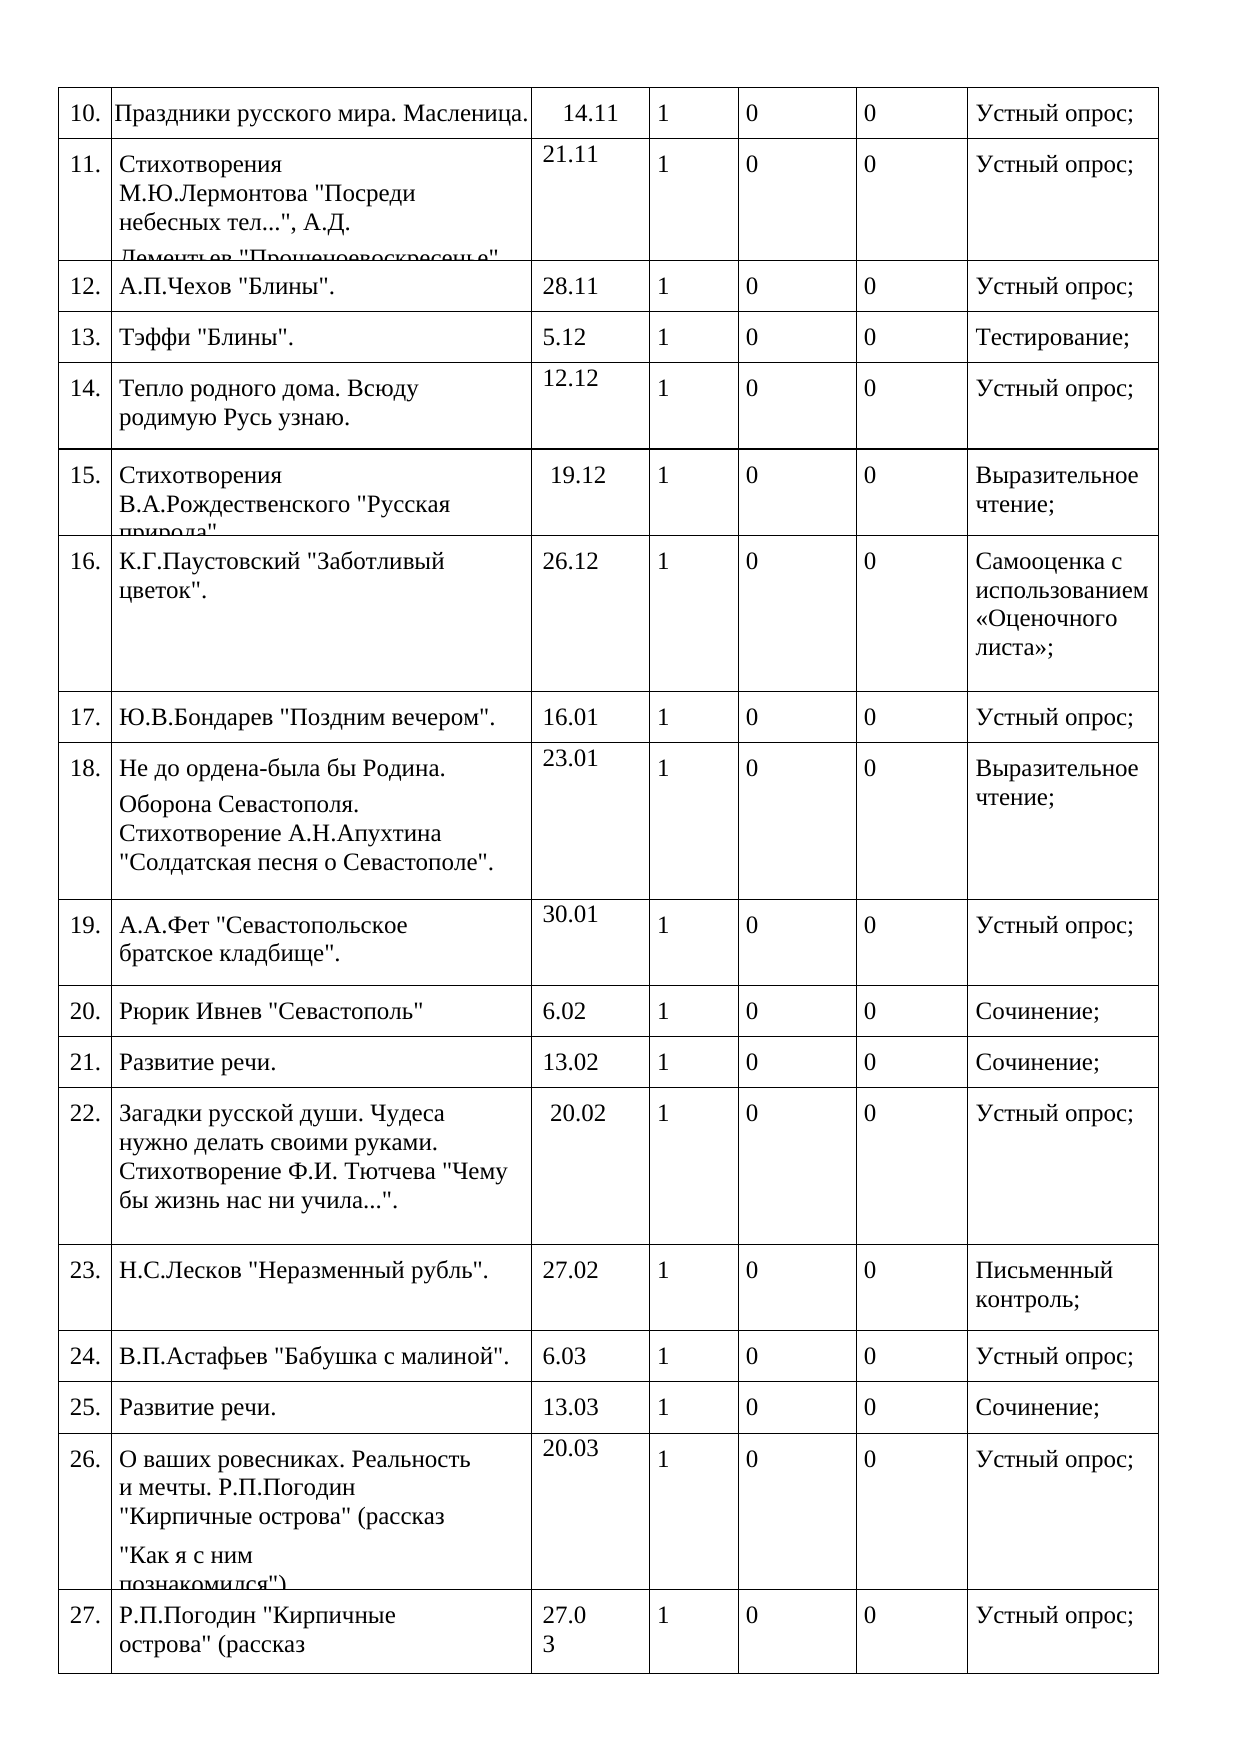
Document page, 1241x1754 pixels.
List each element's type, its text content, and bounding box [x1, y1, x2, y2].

table_cell 27.02 [532, 1245, 649, 1330]
table_cell Р.П.Погодин "Кирпичные острова" (рассказ "Кирпичные острова"). [112, 1590, 531, 1673]
table_cell Устный опрос; [968, 1331, 1158, 1381]
table_cell 1 [650, 900, 738, 985]
table_cell 11. [59, 139, 111, 259]
table_cell Тэффи "Блины". [112, 312, 531, 362]
table_cell 0 [857, 986, 967, 1036]
table_cell Устный опрос; [968, 692, 1158, 742]
table_cell 0 [739, 536, 856, 691]
table_cell 0 [739, 261, 856, 311]
table_cell Устный опрос; [968, 261, 1158, 311]
table_cell 6.02 [532, 986, 649, 1036]
table_cell А.П.Чехов "Блины". [112, 261, 531, 311]
table_cell 1 [650, 743, 738, 898]
table_cell 1 [650, 1037, 738, 1087]
table_cell 16.01 [532, 692, 649, 742]
table_cell 13.02 [532, 1037, 649, 1087]
table_cell 22. [59, 1088, 111, 1243]
table_cell 1 [650, 1245, 738, 1330]
table_cell 14. [59, 363, 111, 448]
table_cell 23. [59, 1245, 111, 1330]
table_cell 0 [739, 1037, 856, 1087]
table_cell 0 [739, 1245, 856, 1330]
table_cell В.П.Астафьев "Бабушка с малиной". [112, 1331, 531, 1381]
table_cell Ю.В.Бондарев "Поздним вечером". [112, 692, 531, 742]
table_cell 17. [59, 692, 111, 742]
table_cell 1 [650, 261, 738, 311]
table_cell Выразительное чтение; [968, 743, 1158, 898]
table_cell 28.11 [532, 261, 649, 311]
table_header 1 [650, 88, 738, 138]
table_cell 24. [59, 1331, 111, 1381]
table_cell 1 [650, 692, 738, 742]
table_cell 1 [650, 1382, 738, 1432]
table_cell Развитие речи. [112, 1382, 531, 1432]
table_cell Сочинение; [968, 1382, 1158, 1432]
table_cell 21. [59, 1037, 111, 1087]
table_cell Стихотворения В.А.Рождественского "Русская природа". [112, 450, 531, 535]
table_cell 1 [650, 450, 738, 535]
table_cell 27.03 [532, 1590, 649, 1673]
table_cell 0 [857, 450, 967, 535]
table_cell 1 [650, 1434, 738, 1589]
table_cell А.А.Фет "Севастопольское братское кладбище". [112, 900, 531, 985]
table_cell 20.03 [532, 1434, 649, 1589]
table_cell 26.12 [532, 536, 649, 691]
table_cell Устный опрос; [968, 1088, 1158, 1243]
table_cell К.Г.Паустовский "Заботливый цветок". [112, 536, 531, 691]
table_header Праздники русского мира. Масленица. [112, 88, 531, 138]
table_cell 0 [857, 1590, 967, 1673]
table_header Устный опрос; [968, 88, 1158, 138]
table_cell 20.02 [532, 1088, 649, 1243]
table_cell 19.12 [532, 450, 649, 535]
table_cell 0 [739, 363, 856, 448]
table_header 0 [739, 88, 856, 138]
table_cell 0 [739, 986, 856, 1036]
table_header 14.11 [532, 88, 649, 138]
table_cell 1 [650, 536, 738, 691]
table_cell 5.12 [532, 312, 649, 362]
table_cell 0 [857, 1382, 967, 1432]
table_cell 0 [739, 743, 856, 898]
table_cell 1 [650, 986, 738, 1036]
table_cell 16. [59, 536, 111, 691]
table_cell 0 [857, 536, 967, 691]
table_cell 12.12 [532, 363, 649, 448]
table_cell 1 [650, 1088, 738, 1243]
table_cell 19. [59, 900, 111, 985]
table_cell 12. [59, 261, 111, 311]
table_cell Не до ордена-была бы Родина. Оборона Севастополя. Стихотворение А.Н.Апухтина "Солдатская песня о Севастополе". [112, 743, 531, 898]
table_cell 1 [650, 1590, 738, 1673]
table_cell Стихотворения М.Ю.Лермонтова "Посреди небесных тел...", А.Д. Дементьев "Прощеноевоскресенье". [112, 139, 531, 259]
table_cell 0 [739, 692, 856, 742]
table_cell 26. [59, 1434, 111, 1589]
table_cell 0 [857, 1434, 967, 1589]
table_cell Н.С.Лесков "Неразменный рубль". [112, 1245, 531, 1330]
table_cell 0 [857, 363, 967, 448]
table_cell 6.03 [532, 1331, 649, 1381]
table_cell 0 [857, 692, 967, 742]
table_cell 0 [739, 900, 856, 985]
table_cell 0 [857, 743, 967, 898]
table_cell 15. [59, 450, 111, 535]
table_cell 1 [650, 1331, 738, 1381]
table_header 10. [59, 88, 111, 138]
table_cell Устный опрос; [968, 139, 1158, 259]
table_cell 23.01 [532, 743, 649, 898]
table_cell Устный опрос; [968, 363, 1158, 448]
table_cell 1 [650, 363, 738, 448]
table_cell Тепло родного дома. Всюду родимую Русь узнаю. [112, 363, 531, 448]
table_cell 0 [739, 312, 856, 362]
table_cell 0 [857, 1245, 967, 1330]
table_cell Выразительное чтение; [968, 450, 1158, 535]
table_cell 0 [739, 1331, 856, 1381]
table_cell Рюрик Ивнев "Севастополь" [112, 986, 531, 1036]
table_cell Письменный контроль; [968, 1245, 1158, 1330]
table_cell 0 [857, 261, 967, 311]
table_cell 0 [739, 1088, 856, 1243]
table_cell 0 [739, 1434, 856, 1589]
table_cell 0 [857, 1088, 967, 1243]
table_cell 0 [739, 450, 856, 535]
table_cell 13.03 [532, 1382, 649, 1432]
table_cell 0 [857, 139, 967, 259]
table_header 0 [857, 88, 967, 138]
table_cell Устный опрос; [968, 1590, 1158, 1673]
table_cell 30.01 [532, 900, 649, 985]
table_cell 20. [59, 986, 111, 1036]
table_cell 1 [650, 312, 738, 362]
table_cell Сочинение; [968, 1037, 1158, 1087]
table_cell 18. [59, 743, 111, 898]
table_cell Загадки русской души. Чудеса нужно делать своими руками. Стихотворение Ф.И. Тютчева "Чему бы жизнь нас ни учила...". [112, 1088, 531, 1243]
table_cell Тестирование; [968, 312, 1158, 362]
table_cell 1 [650, 139, 738, 259]
table_cell Самооценка с использованием«Оценочного листа»; [968, 536, 1158, 691]
table_cell 0 [857, 900, 967, 985]
table_cell 0 [857, 1331, 967, 1381]
table_cell 0 [857, 1037, 967, 1087]
table_cell 0 [857, 312, 967, 362]
table_cell 21.11 [532, 139, 649, 259]
table_cell 27. [59, 1590, 111, 1673]
table_cell Устный опрос; [968, 1434, 1158, 1589]
table_cell 0 [739, 1590, 856, 1673]
table_cell 25. [59, 1382, 111, 1432]
table_cell О ваших ровесниках. Реальность и мечты. Р.П.Погодин "Кирпичные острова" (рассказ "Как я с ним познакомился"). [112, 1434, 531, 1589]
table_cell 0 [739, 1382, 856, 1432]
table_cell Сочинение; [968, 986, 1158, 1036]
table_cell 13. [59, 312, 111, 362]
table_cell Развитие речи. [112, 1037, 531, 1087]
table_cell Устный опрос; [968, 900, 1158, 985]
table_cell 0 [739, 139, 856, 259]
